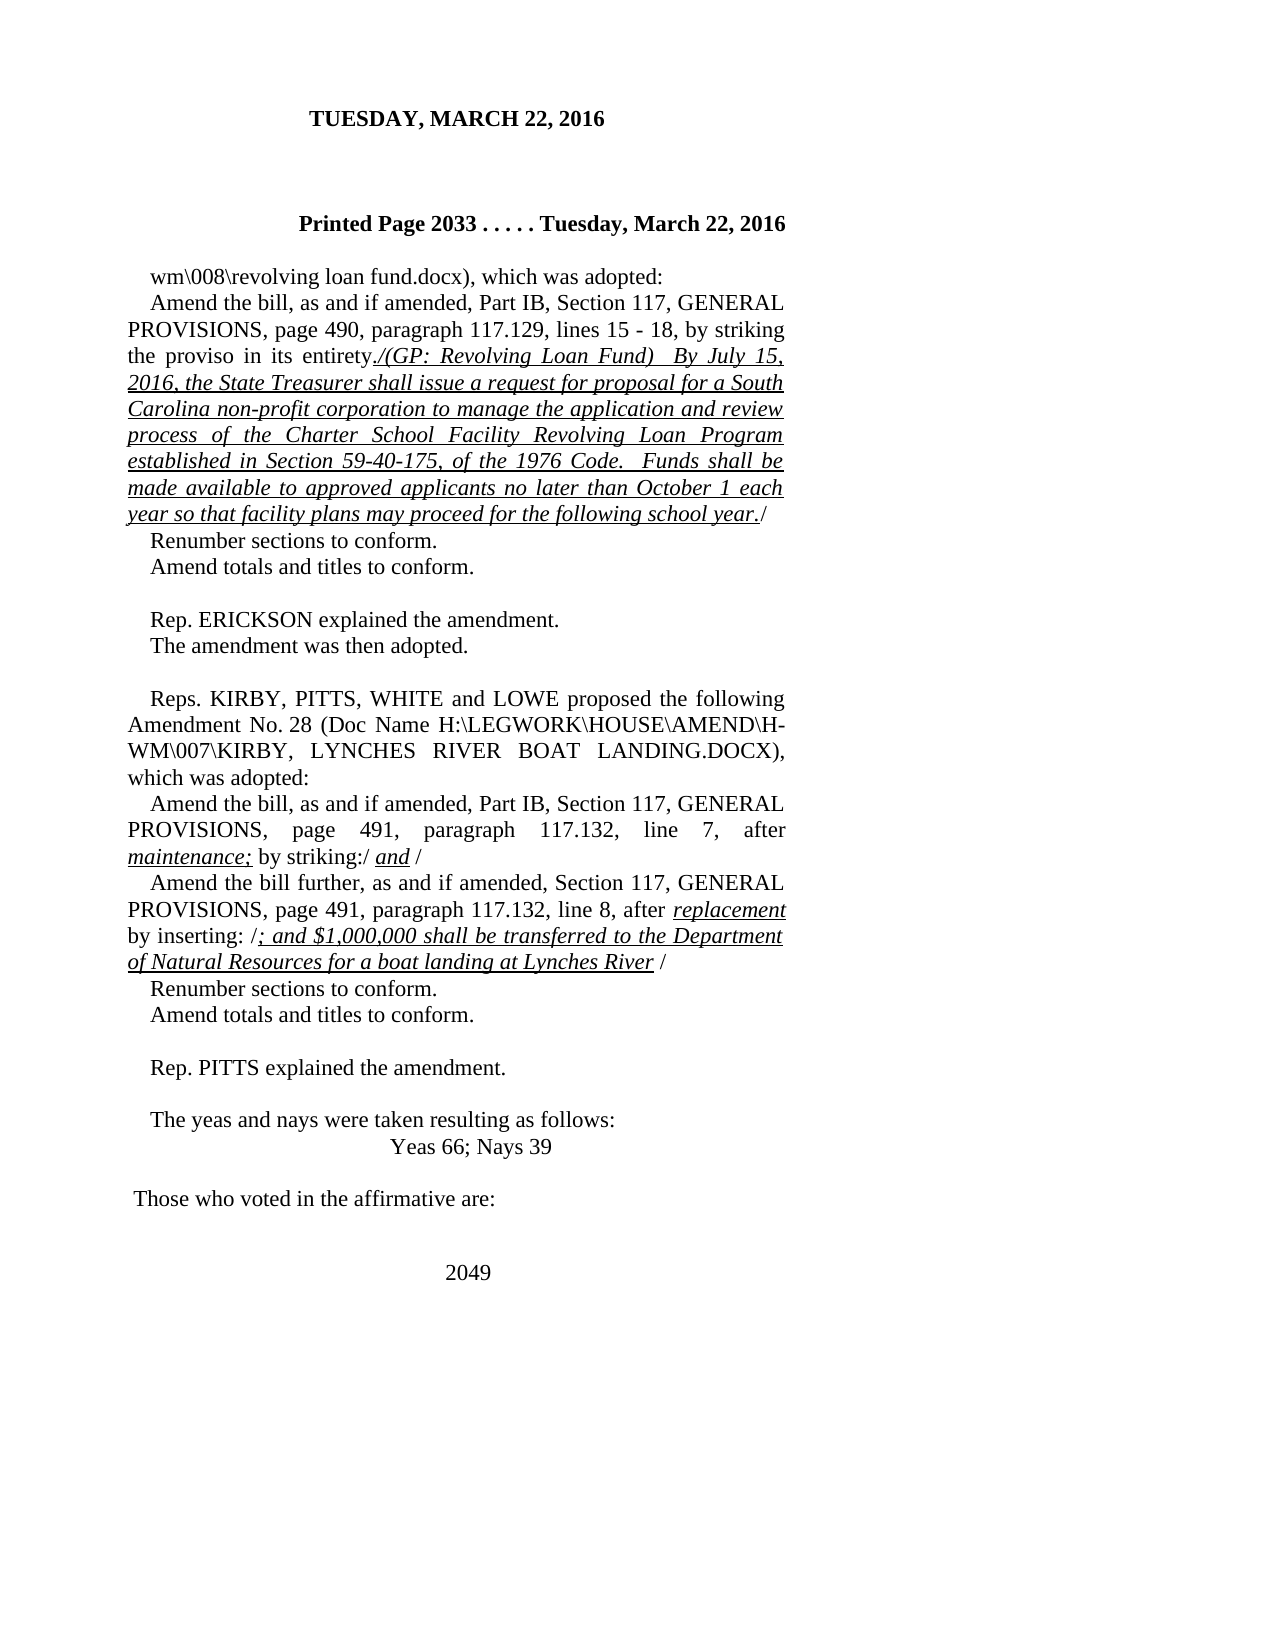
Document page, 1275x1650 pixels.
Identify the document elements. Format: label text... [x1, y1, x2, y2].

text Printed Page 2033 . . . . . Tuesday, March 22, 2016 [127, 210, 786, 237]
text Yeas 66; Nays 39 [127, 1133, 786, 1159]
text Amend totals and titles to conform. [127, 553, 786, 579]
text Rep. ERICKSON explained the amendment. [127, 606, 786, 632]
text The amendment was then adopted. [127, 632, 786, 658]
text Reps. KIRBY, PITTS, WHITE and LOWE proposed the following Amendment No. 28 (Doc Name H:\LEGWORK\HOUSE\AMEND\H-WM\007\KIRBY, LYNCHES RIVER BOAT LANDING.DOCX), which was adopted: [127, 685, 786, 790]
text Amend the bill further, as and if amended, Section 117, GENERAL PROVISIONS, page 491, paragraph 117.132, line 8, after replacement by inserting: /; and $1,000,000 shall be transferred to the Department of Natural Resources for a boat landing at Lynches River / [127, 869, 786, 975]
text Those who voted in the affirmative are: [127, 1186, 786, 1212]
text Rep. PITTS explained the amendment. [127, 1054, 786, 1080]
text Amend the bill, as and if amended, Part IB, Section 117, GENERAL PROVISIONS, page 490, paragraph 117.129, lines 15 - 18, by striking the proviso in its entirety./(GP: Revolving Loan Fund) By July 15, 2016, the State Treasurer shall issue a request for proposal for a South Carolina non-profit corporation to manage the application and review process of the Charter School Facility Revolving Loan Program established in Section 59-40-175, of the 1976 Code. Funds shall be made available to approved applicants no later than October 1 each year so that facility plans may proceed for the following school year./ [127, 289, 786, 527]
text Renumber sections to conform. [127, 975, 786, 1001]
text The yeas and nays were taken resulting as follows: [127, 1106, 786, 1133]
text Renumber sections to conform. [127, 527, 786, 553]
text Amend the bill, as and if amended, Part IB, Section 117, GENERAL PROVISIONS, page 491, paragraph 117.132, line 7, after maintenance; by striking:/ and / [127, 790, 786, 869]
text wm\008\revolving loan fund.docx), which was adopted: [127, 263, 786, 289]
text Amend totals and titles to conform. [127, 1001, 786, 1027]
